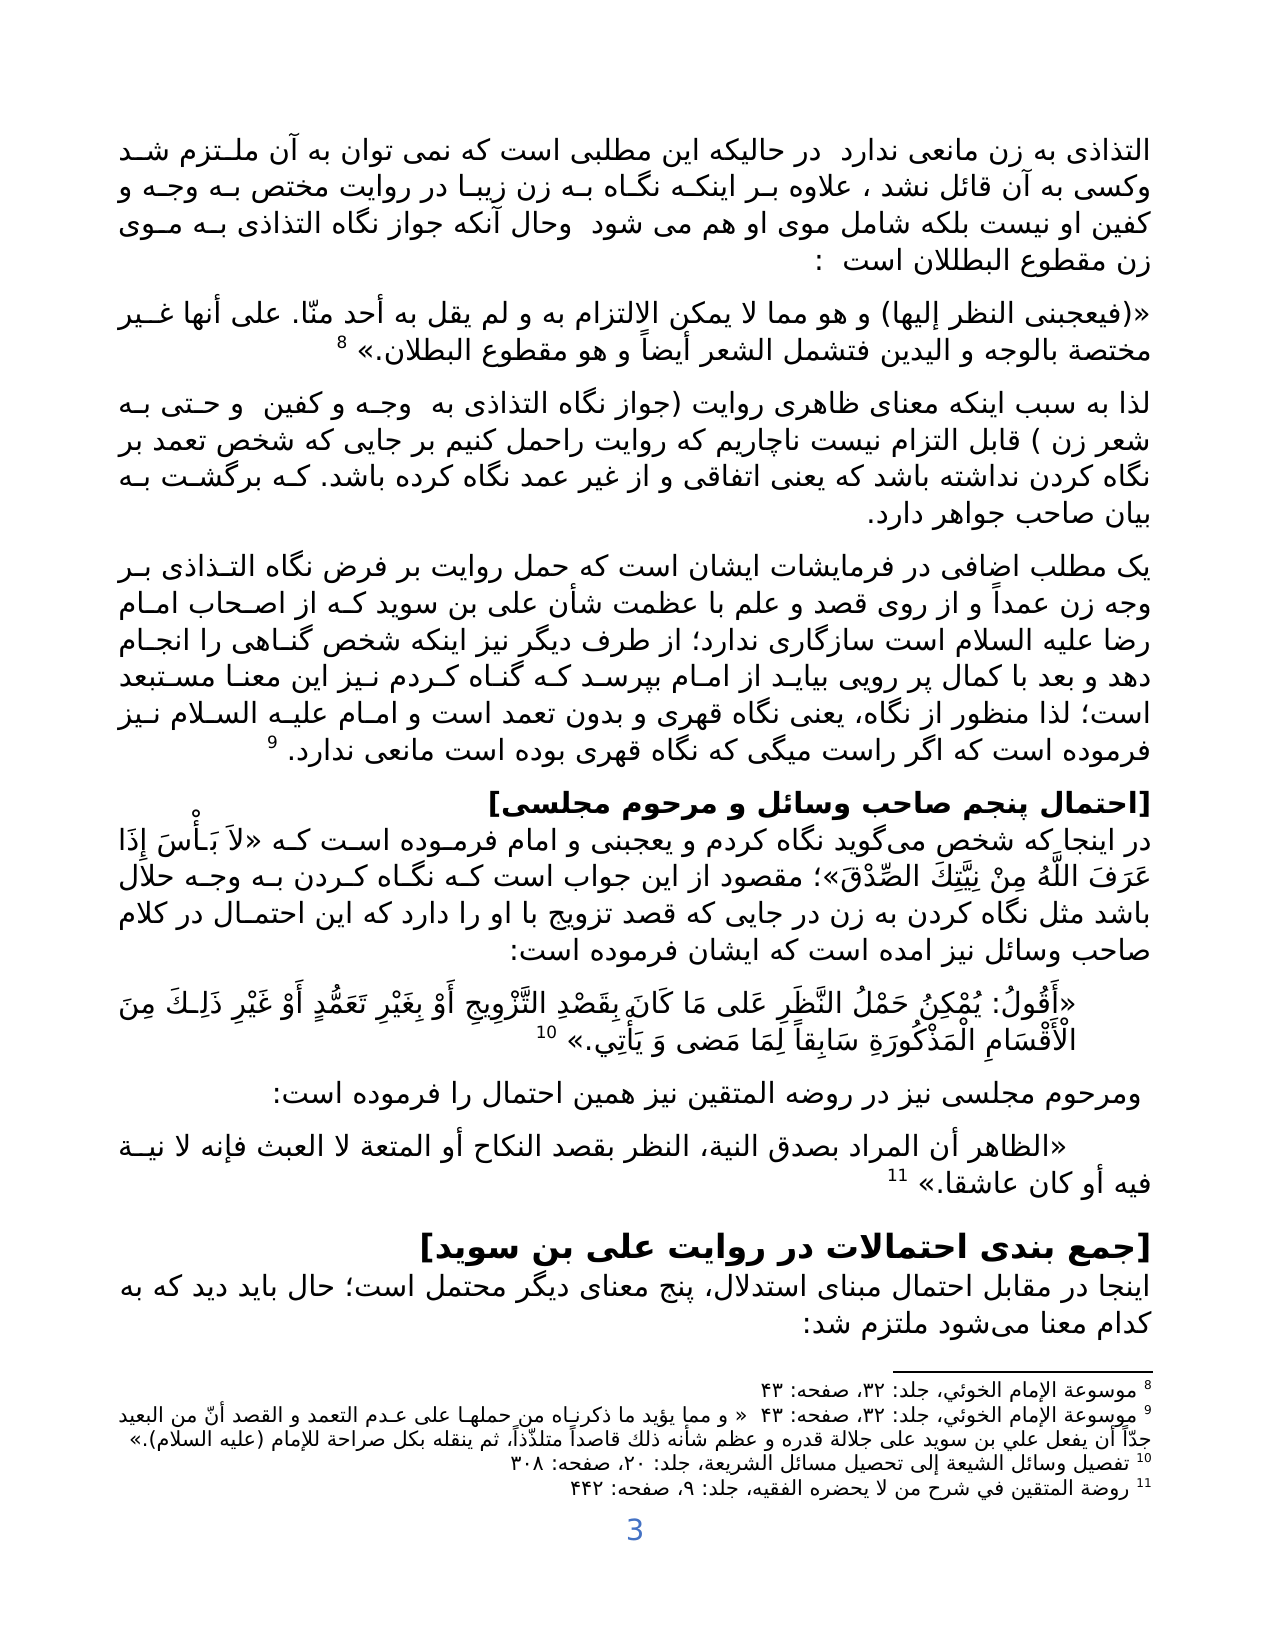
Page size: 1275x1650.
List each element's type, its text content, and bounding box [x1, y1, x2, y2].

text «الظاهر أن المراد بصدق النیة، النظر بقصد النکاح أو المتعة لا العبث فإنه لا نیة فیه أو کان عاشقا.» [118, 1129, 1152, 1200]
text در اینجا که شخص می‌گوید نگاه کردم و یعجبنی و امام فرموده است که «لاَ بَأْسَ إِذَا عَرَفَ اللَّهُ مِنْ نِيَّتِكَ الصِّدْقَ»؛ مقصود از این جواب است که نگاه کردن به وجه حلال باشد مثل نگاه کردن به زن در جايی که قصد تزويج با او را دارد که این احتمال در کلام صاحب وسائل نیز امده است که ایشان فرموده است: [118, 823, 1152, 967]
subtitle [احتمال پنجم صاحب وسائل و مرحوم مجلسی] [118, 786, 1152, 820]
text اینجا در مقابل احتمال مبنای استدلال، پنج معنای دیگر محتمل است؛ حال باید دید که به کدام معنا می‌شود ملتزم شد: [118, 1270, 1152, 1340]
text «(فیعجبنی النظر إلیها) و هو مما لا یمکن الالتزام به و لم یقل به أحد منّا. علی أنها غیر مختصة بالوجه و الیدین فتشمل الشعر أیضاً و هو مقطوع البطلان.» [118, 296, 1152, 367]
text یک مطلب اضافی در فرمایشات ایشان است که حمل روایت بر فرض نگاه التذاذی بر وجه زن عمداً و از روی قصد و علم با عظمت شأن علی بن سوید که از اصحاب امام رضا علیه السلام است سازگاری ندارد؛ از طرف دیگر نیز اینکه شخص گناهی را انجام دهد و بعد با کمال پر رویی بیاید از امام بپرسد که گناه کردم نیز این معنا مستبعد است؛ لذا منظور از نگاه، یعنی نگاه قهری و بدون تعمد است و امام علیه السلام نیز فرموده است که اگر راست میگی که نگاه قهری بوده است مانعی ندارد. [118, 549, 1152, 767]
text «أَقُولُ: یُمْكِنُ حَمْلُ النَّظَرِ عَلی مَا کَانَ بِقَصْدِ التَّزْوِيجِ أَوْ بِغَيْرِ تَعَمُّدٍ أَوْ غَیْرِ ذَلِكَ مِنَ الْأَقْسَامِ الْمَذْكُورَةِ سَابِقاً لِمَا مَضی وَ یَأْتِي.» [118, 986, 1077, 1057]
text لذا به سبب اینکه معنای ظاهری روایت (جواز نگاه التذاذی به وجه و کفین و حتی به شعر زن ) قابل التزام نیست ناچاریم که روایت راحمل کنیم بر جایی که شخص تعمد بر نگاه کردن نداشته باشد که یعنی اتفاقی و از غیر عمد نگاه کرده باشد. که برگشت به بیان صاحب جواهر دارد. [118, 386, 1152, 530]
text ومرحوم مجلسی نیز در روضه المتقین نیز همین احتمال را فرموده است: [118, 1076, 1152, 1110]
text لکن مرحوم اقای خویی هرچند درکتاب الصلاه این احتمال را داده‌اند و معنای روایت را متعین در این احتمال می‌دانند ولی در کتاب النکاح ازاین معنا عدول کرده‌اند و این روایت را دال بر جواز نظر حتی با التذاذ غیر شهوانی نمی دانند زیرا در روایت بیان شده است که نظر موجب اعجاب شده است و این تعبیر به معنای نگاه التذاذی جنسی به زن است اگر امام علیه السلام در جواب بفرمايد لابأس معنايش اين است که نگاه التذاذی به زن مانعی ندارد در حاليکه اين مطلبی است که نمی توان به آن ملتزم شد وکسی به آن قائل نشد ، علاوه بر اينکه نگاه به زن زيبا در روايت مختص به وجه و کفين او نيست بلکه شامل موی او هم می شود وحال آنکه جواز نگاه التذاذی به موی زن مقطوع البطللان است : [118, 133, 1152, 277]
subtitle [جمع بندی احتمالات در روایت علی بن سوید] [118, 1228, 1152, 1267]
